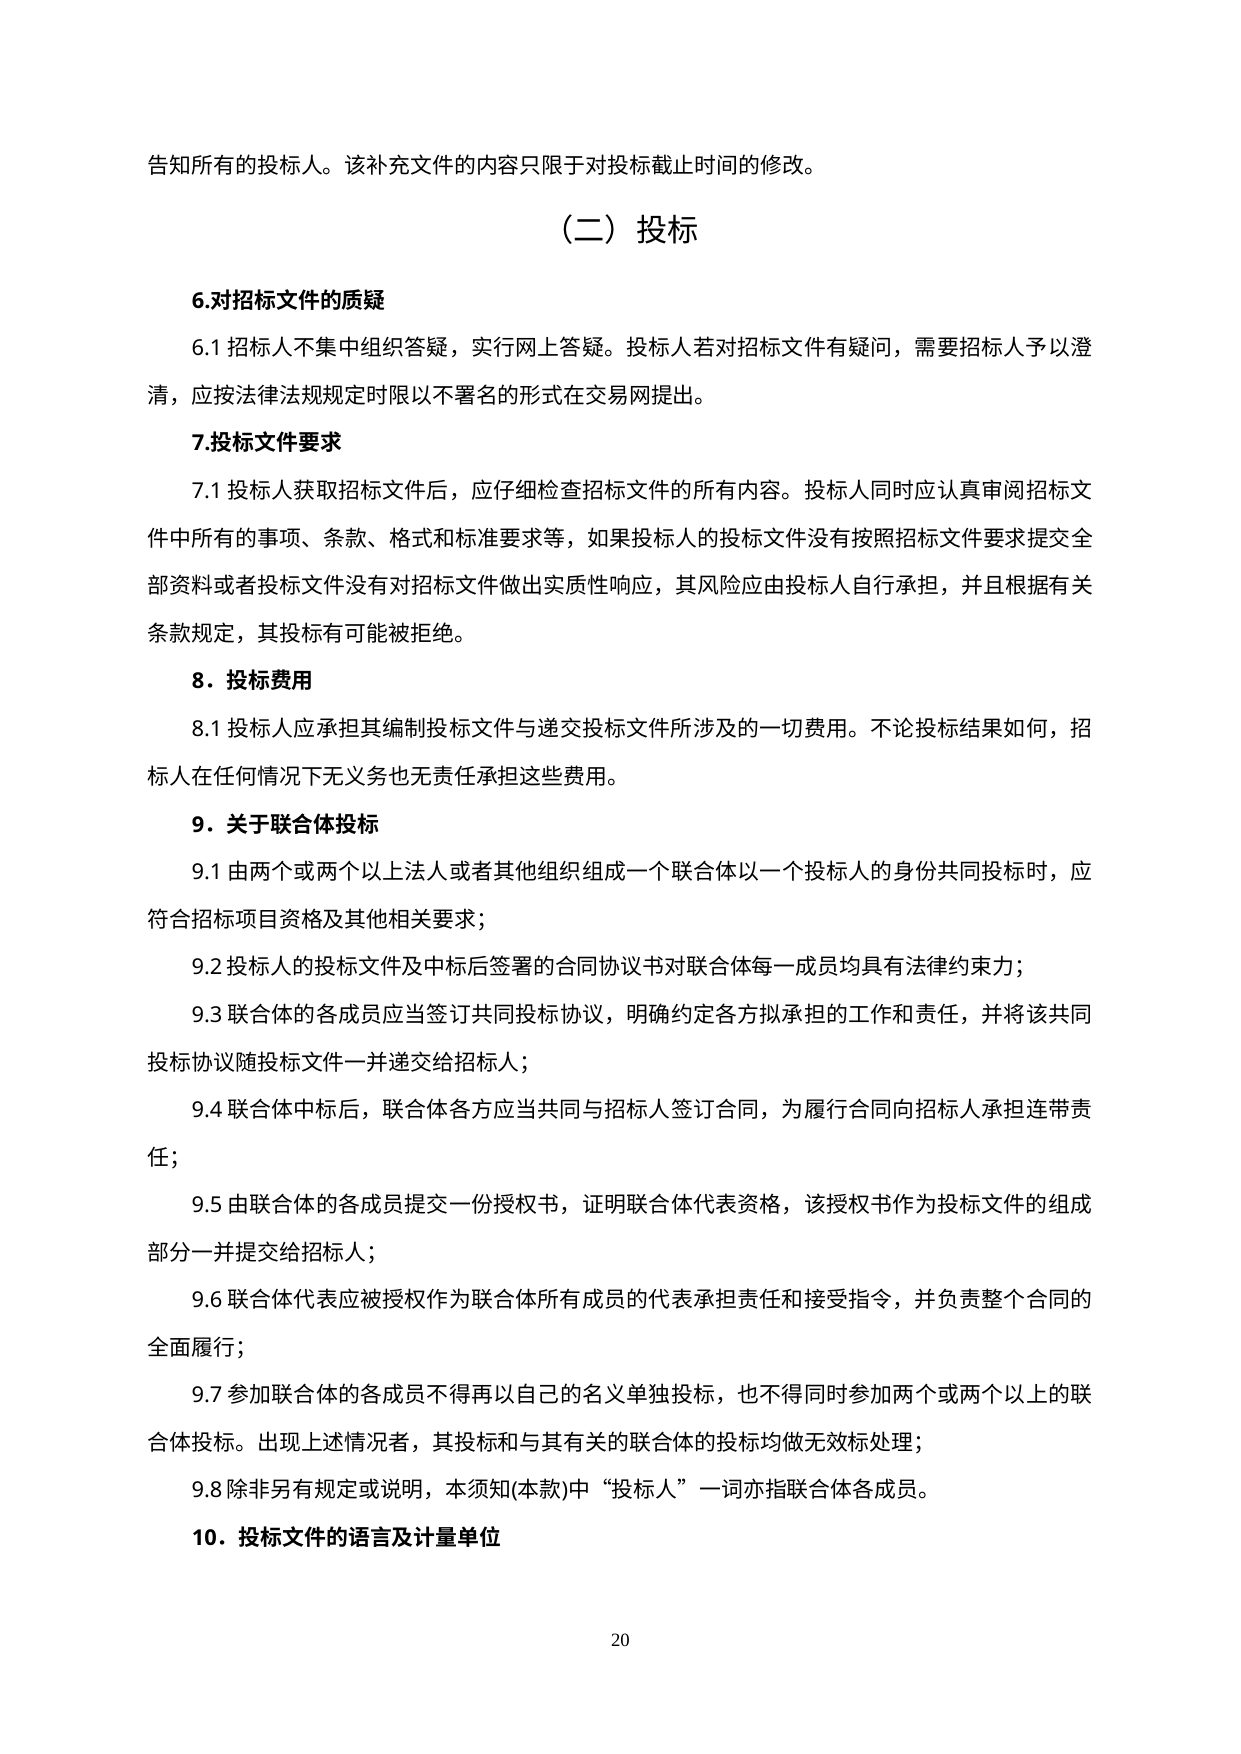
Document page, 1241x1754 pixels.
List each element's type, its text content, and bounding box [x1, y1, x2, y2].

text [148, 148, 1093, 179]
text 8．投标费用 [148, 663, 1093, 696]
text 9.7参加联合体的各成员不得再以自己的名义单独投标，也不得同时参加两个或两个以上的联合体投标。出现上述情况者，其投标和与其有关的联合体的投标均做无效标处理； [148, 1377, 1093, 1457]
text （二）投标 [148, 195, 1093, 260]
text 6.对招标文件的质疑 [148, 283, 1093, 314]
text 9.1由两个或两个以上法人或者其他组织组成一个联合体以一个投标人的身份共同投标时，应符合招标项目资格及其他相关要求； [148, 854, 1093, 933]
text 9.6联合体代表应被授权作为联合体所有成员的代表承担责任和接受指令，并负责整个合同的全面履行； [148, 1282, 1093, 1361]
text 6.1招标人不集中组织答疑，实行网上答疑。投标人若对招标文件有疑问，需要招标人予以澄清，应按法律法规规定时限以不署名的形式在交易网提出。 [148, 330, 1093, 409]
text 9.2投标人的投标文件及中标后签署的合同协议书对联合体每一成员均具有法律约束力； [148, 949, 1093, 981]
text 9．关于联合体投标 [148, 807, 1093, 838]
text 10．投标文件的语言及计量单位 [148, 1520, 1093, 1552]
text 7.投标文件要求 [148, 425, 1093, 457]
text 9.4联合体中标后，联合体各方应当共同与招标人签订合同，为履行合同向招标人承担连带责任； [148, 1092, 1093, 1171]
text 9.3联合体的各成员应当签订共同投标协议，明确约定各方拟承担的工作和责任，并将该共同投标协议随投标文件一并递交给招标人； [148, 997, 1093, 1076]
text 9.5由联合体的各成员提交一份授权书，证明联合体代表资格，该授权书作为投标文件的组成部分一并提交给招标人； [148, 1187, 1093, 1266]
text 9.8除非另有规定或说明，本须知(本款)中“投标人”一词亦指联合体各成员。 [148, 1472, 1093, 1504]
text 8.1投标人应承担其编制投标文件与递交投标文件所涉及的一切费用。不论投标结果如何，招标人在任何情况下无义务也无责任承担这些费用。 [148, 711, 1093, 791]
text 7.1投标人获取招标文件后，应仔细检查招标文件的所有内容。投标人同时应认真审阅招标文件中所有的事项、条款、格式和标准要求等，如果投标人的投标文件没有按照招标文件要求提交全部资料或者投标文件没有对招标文件做出实质性响应，其风险应由投标人自行承担，并且根据有关条款规定，其投标有可能被拒绝。 [148, 473, 1093, 647]
